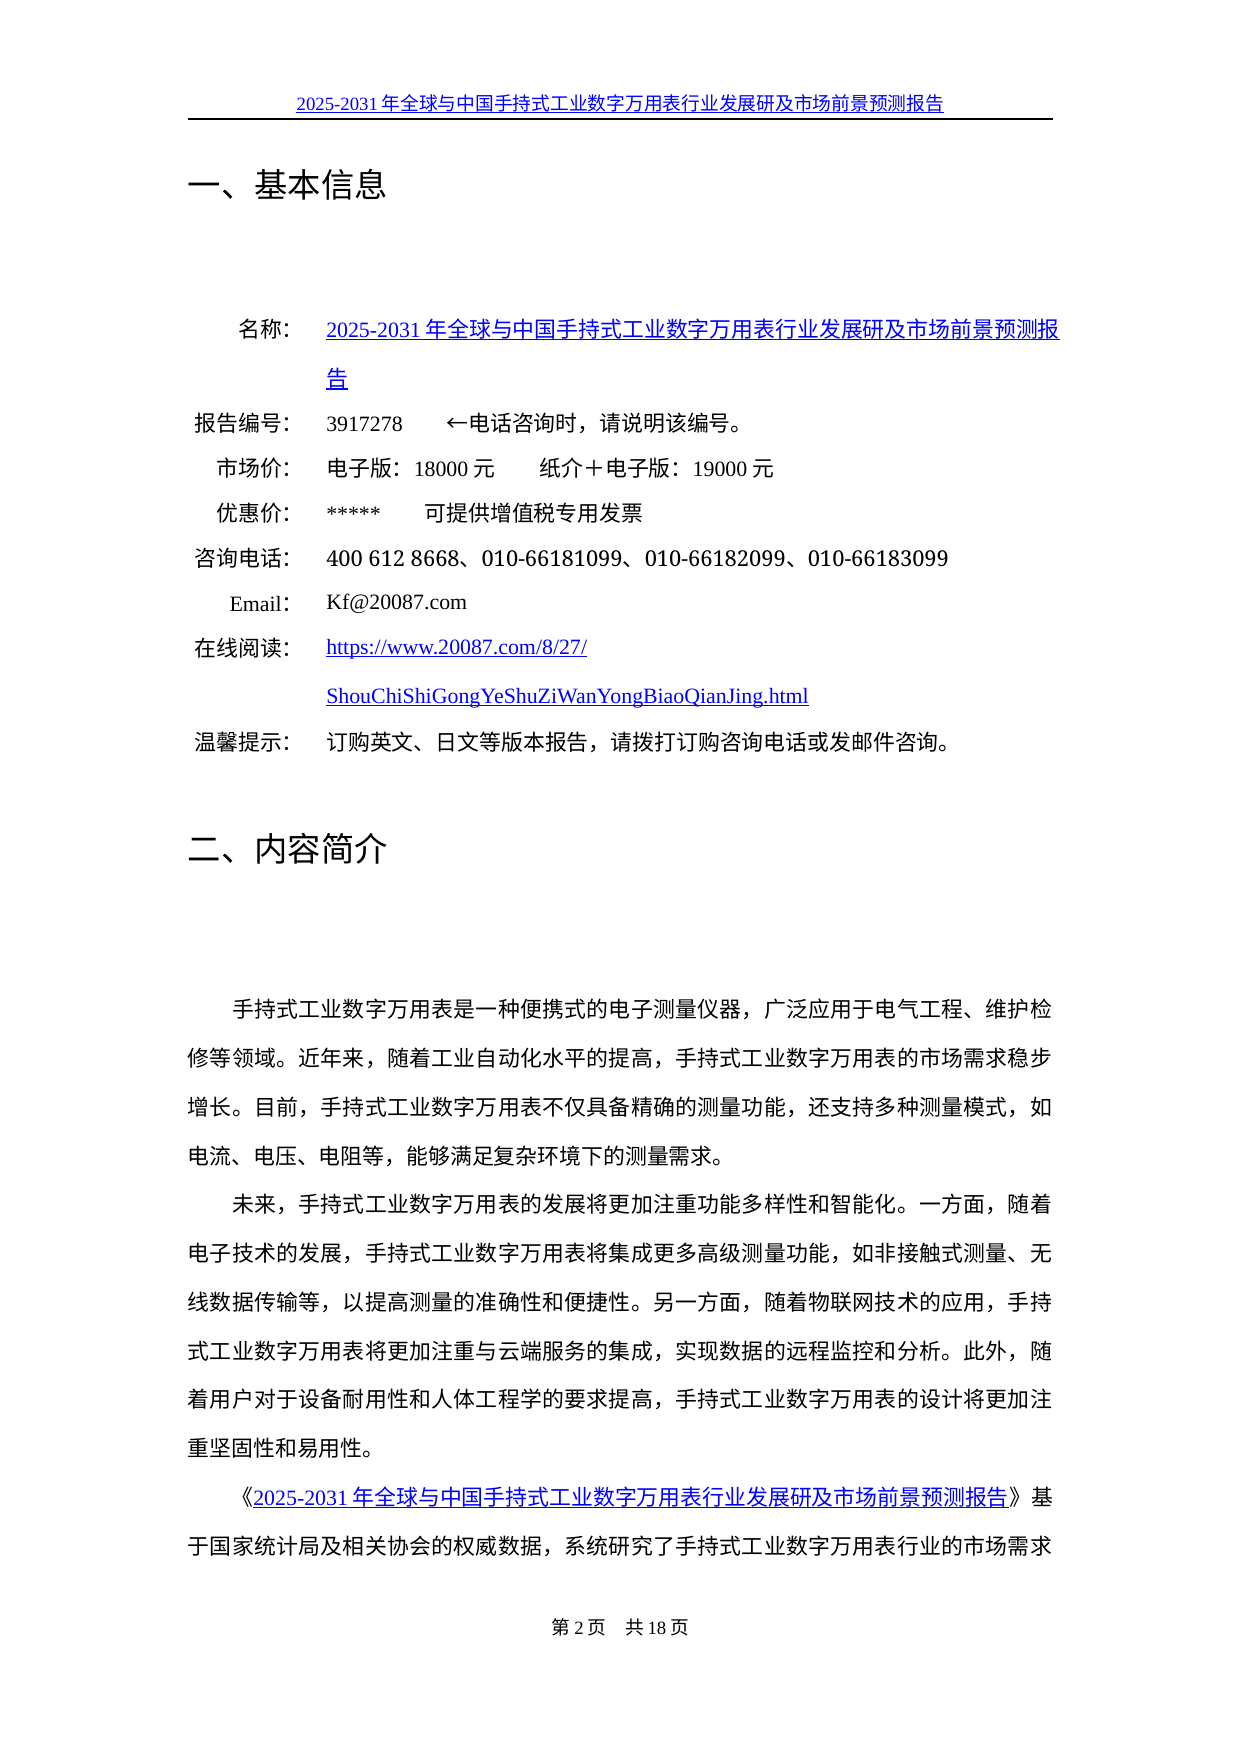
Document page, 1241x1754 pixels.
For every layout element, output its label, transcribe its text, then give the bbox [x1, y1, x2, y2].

table_header 名称： [167, 312, 315, 405]
table_cell [315, 630, 1073, 724]
table_header 2025-2031年全球与中国手持式工业数字万用表行业发展研及市场前景预测报告 [315, 312, 1073, 405]
table_cell 市场价： [167, 450, 315, 495]
table_cell Email： [167, 585, 315, 630]
title 二、内容简介 [187, 814, 1053, 879]
table_cell 订购英文、日文等版本报告，请拨打订购咨询电话或发邮件咨询。 [315, 724, 1073, 769]
table_cell 报告编号： [167, 405, 315, 450]
table_cell 咨询电话： [167, 540, 315, 585]
table_cell 在线阅读： [167, 630, 315, 724]
table_cell 温馨提示： [167, 724, 315, 769]
table_cell 优惠价： [167, 495, 315, 540]
table_cell ***** 可提供增值税专用发票 [315, 495, 1073, 540]
table_cell Kf@20087.com [315, 585, 1073, 630]
table_cell 电子版：18000 元 纸介＋电子版：19000 元 [315, 450, 1073, 495]
title 一、基本信息 [187, 150, 1053, 215]
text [187, 992, 1053, 1561]
table_cell 3917278 ←电话咨询时，请说明该编号。 [315, 405, 1073, 450]
table_cell 400 612 8668、010-66181099、010-66182099、010-66183099 [315, 540, 1073, 585]
